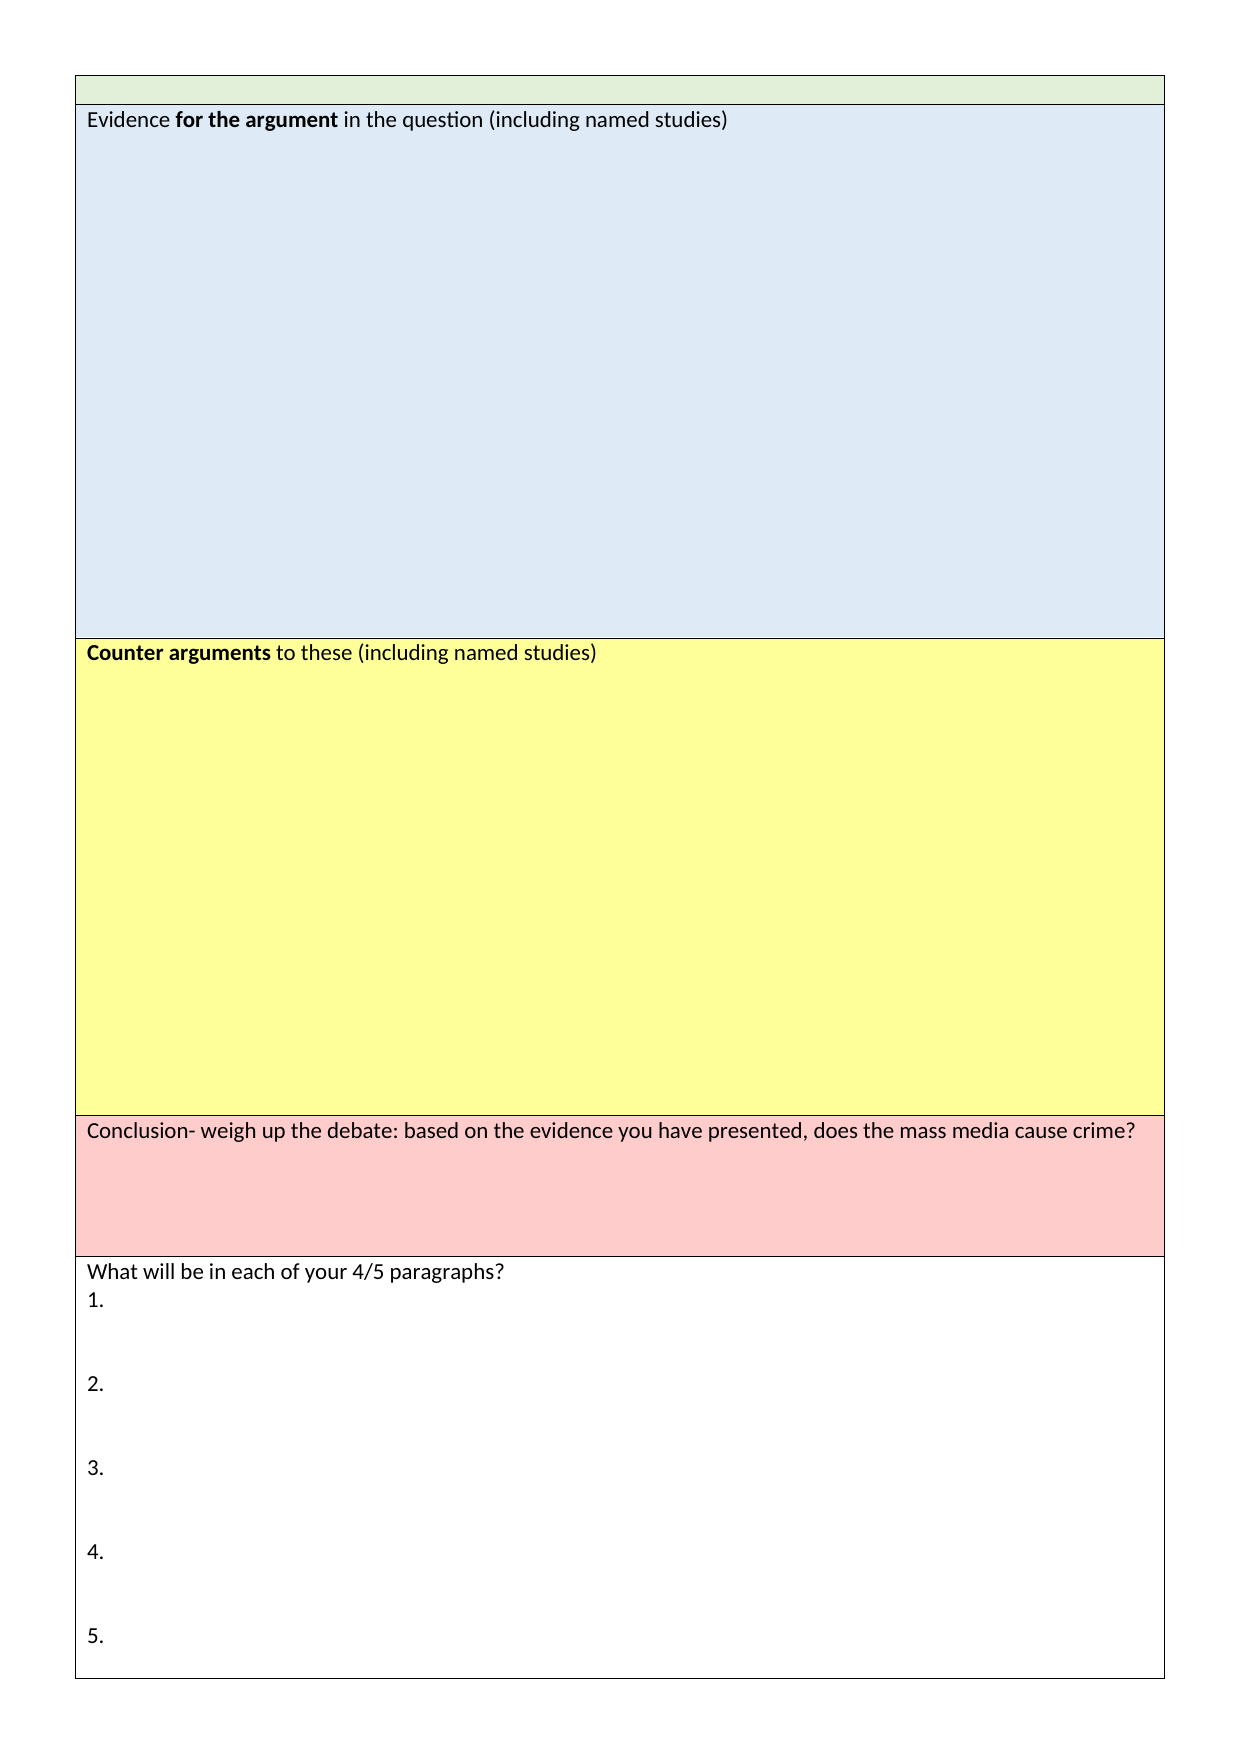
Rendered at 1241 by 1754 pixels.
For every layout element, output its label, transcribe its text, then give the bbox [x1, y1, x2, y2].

table_cell Conclusion- weigh up the debate: based on the evidence you have presented, does the mass media cause crime? [76, 1116, 1164, 1256]
table_cell What will be in each of your 4/5 paragraphs? 1. 2. 3. 4. 5. [76, 1257, 1164, 1677]
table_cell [76, 76, 1164, 104]
table_cell Evidence for the argument in the question (including named studies) [76, 105, 1164, 637]
table_cell Counter arguments to these (including named studies) [76, 639, 1164, 1115]
